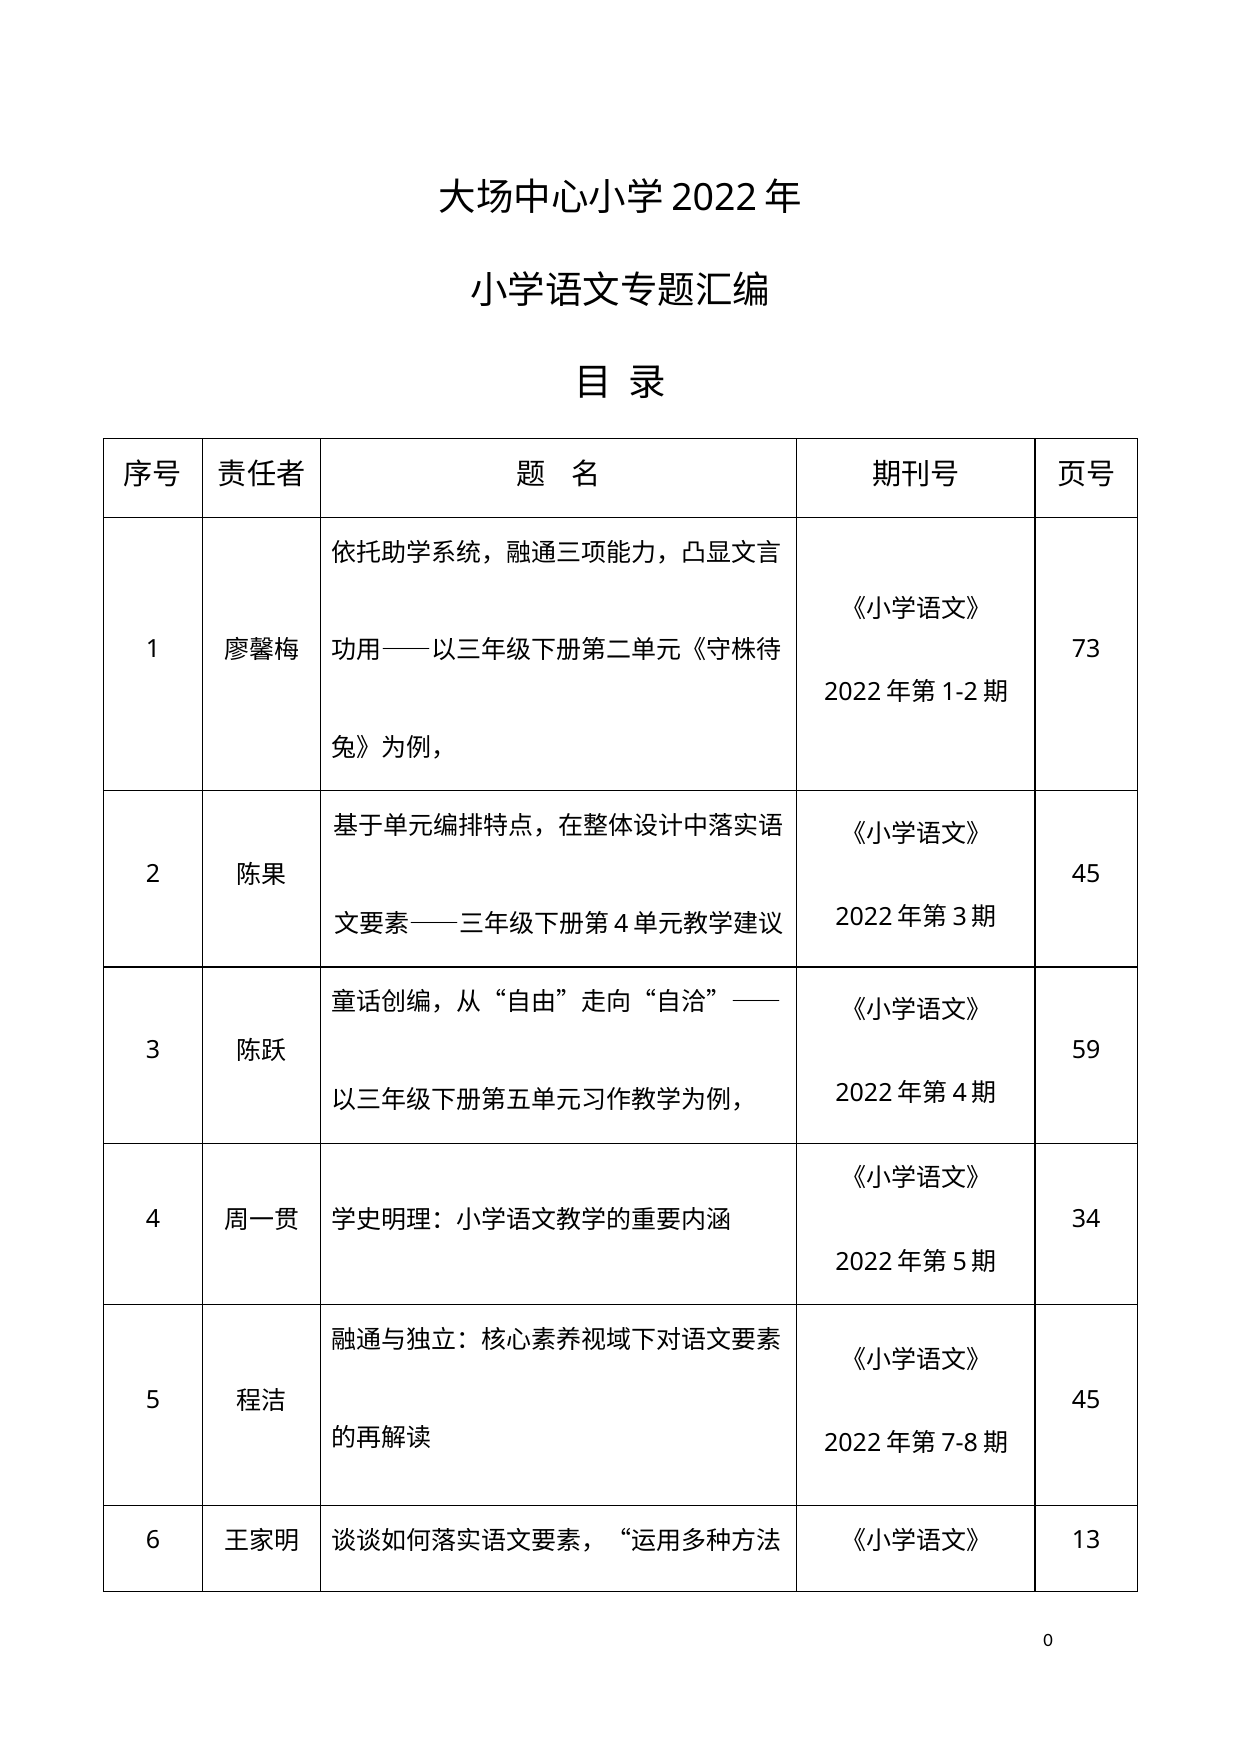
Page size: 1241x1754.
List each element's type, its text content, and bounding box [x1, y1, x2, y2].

table_cell 融通与独立：核心素养视域下对语文要素的再解读 [321, 1305, 796, 1505]
table_cell 45 [1036, 791, 1137, 966]
table_cell 73 [1036, 518, 1137, 790]
table_cell 2 [104, 791, 202, 966]
table_cell 59 [1036, 968, 1137, 1142]
table_header 序号 [104, 439, 202, 517]
table_header 题 名 [321, 439, 796, 517]
table_cell 13 [1036, 1506, 1137, 1591]
table_cell 3 [104, 968, 202, 1142]
table_cell 陈跃 [203, 968, 320, 1142]
table_cell 34 [1036, 1144, 1137, 1304]
table_cell 4 [104, 1144, 202, 1304]
table_cell 《小学语文》 2022年第7-8期 [797, 1305, 1034, 1505]
table_cell 《小学语文》 2022年第4期 [797, 968, 1034, 1142]
table_cell 45 [1036, 1305, 1137, 1505]
table_header 期刊号 [797, 439, 1034, 517]
text 目 录 [187, 346, 1053, 411]
text 小学语文专题汇编 [187, 254, 1053, 319]
table_cell 《小学语文》 2022年第3期 [797, 791, 1034, 966]
table_cell 童话创编，从“自由”走向“自洽”——以三年级下册第五单元习作教学为例， [321, 968, 796, 1142]
table_cell 周一贯 [203, 1144, 320, 1304]
table_cell 5 [104, 1305, 202, 1505]
table_cell 《小学语文》 2022年第1-2期 [797, 518, 1034, 790]
text 大场中心小学2022年 [187, 162, 1053, 227]
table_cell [321, 1506, 796, 1591]
table_cell 1 [104, 518, 202, 790]
table_cell 基于单元编排特点，在整体设计中落实语文要素——三年级下册第4单元教学建议 [321, 791, 796, 966]
table_cell 学史明理：小学语文教学的重要内涵 [321, 1144, 796, 1304]
table_cell 陈果 [203, 791, 320, 966]
table_cell 廖馨梅 [203, 518, 320, 790]
table_cell 《小学语文》 2022年第5期 [797, 1144, 1034, 1304]
table_cell 依托助学系统，融通三项能力，凸显文言功用——以三年级下册第二单元《守株待兔》为例， [321, 518, 796, 790]
table_cell 程洁 [203, 1305, 320, 1505]
table_cell 6 [104, 1506, 202, 1591]
table_cell 《小学语文》 2022年第9期 [797, 1506, 1034, 1591]
table_cell 王家明 [203, 1506, 320, 1591]
table_header 责任者 [203, 439, 320, 517]
table_header 页号 [1036, 439, 1137, 517]
